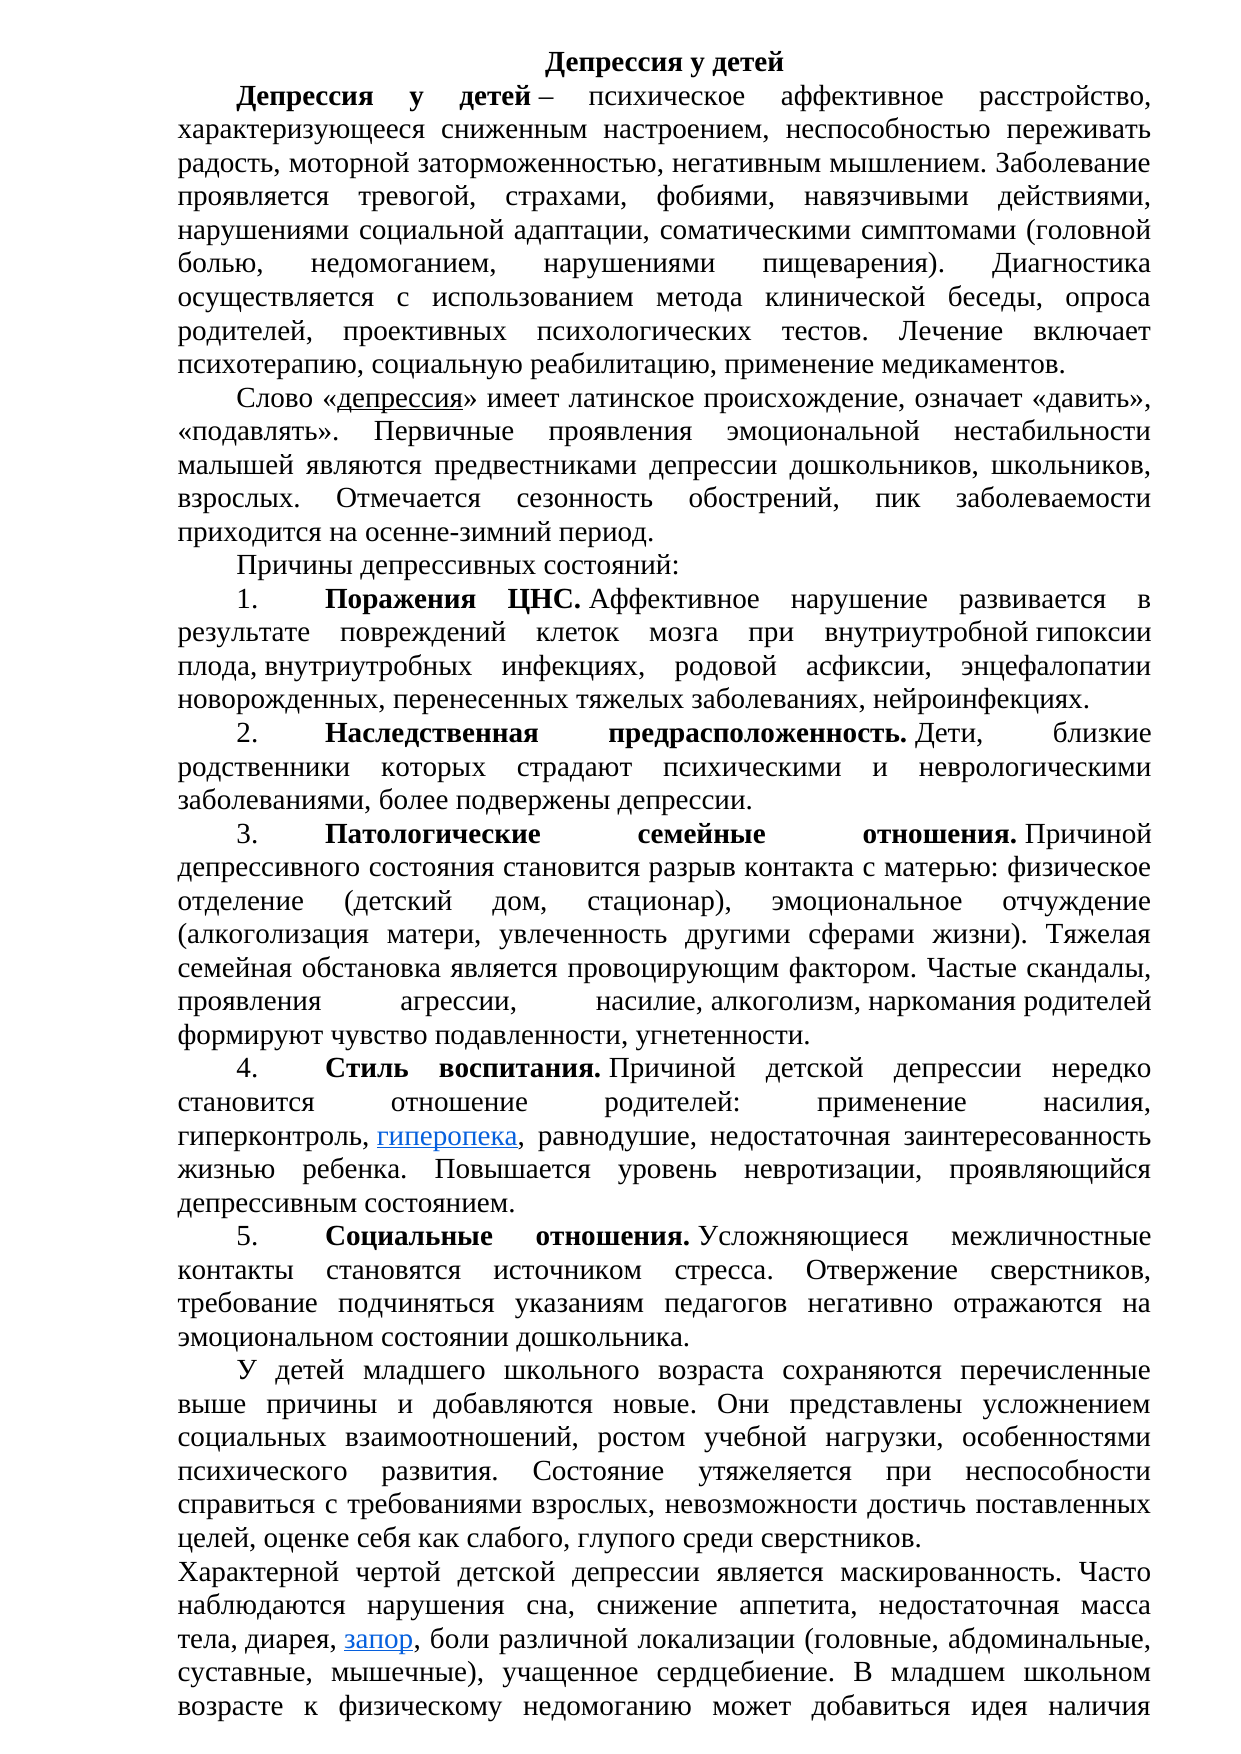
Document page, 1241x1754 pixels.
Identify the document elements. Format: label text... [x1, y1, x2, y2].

list Патологические семейные отношения. Причиной депрессивного состояния становится разрыв контакта с матерью: физическое отделение (детский дом, стационар), эмоциональное отчуждение (алкоголизация матери, увлеченность другими сферами жизни). Тяжелая семейная обстановка является провоцирующим фактором. Частые скандалы, проявления агрессии, насилие, алкоголизм, наркомания родителей формируют чувство подавленности, угнетенности. [177, 816, 1152, 1051]
text У детей младшего школьного возраста сохраняются перечисленные выше причины и добавляются новые. Они представлены усложнением социальных взаимоотношений, ростом учебной нагрузки, особенностями психического развития. Состояние утяжеляется при неспособности справиться с требованиями взрослых, невозможности достичь поставленных целей, оценке себя как слабого, глупого среди сверстников. [177, 1352, 1152, 1554]
list Поражения ЦНС. Аффективное нарушение развивается в результате повреждений клеток мозга при внутриутробной гипоксии плода, внутриутробных инфекциях, родовой асфиксии, энцефалопатии новорожденных, перенесенных тяжелых заболеваниях, нейроинфекциях. [177, 581, 1152, 715]
list Наследственная предрасположенность. Дети, близкие родственники которых страдают психическими и неврологическими заболеваниями, более подвержены депрессии. [177, 715, 1152, 816]
text Слово «депрессия» имеет латинское происхождение, означает «давить», «подавлять». Первичные проявления эмоциональной нестабильности малышей являются предвестниками депрессии дошкольников, школьников, взрослых. Отмечается сезонность обострений, пик заболеваемости приходится на осенне-зимний период. [177, 380, 1152, 547]
text Депрессия у детей [177, 44, 1152, 78]
list Социальные отношения. Усложняющиеся межличностные контакты становятся источником стресса. Отвержение сверстников, требование подчиняться указаниям педагогов негативно отражаются на эмоциональном состоянии дошкольника. [177, 1218, 1152, 1352]
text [177, 1554, 1152, 1721]
list Стиль воспитания. Причиной детской депрессии нередко становится отношение родителей: применение насилия, гиперконтроль, гиперопека, равнодушие, недостаточная заинтересованность жизнью ребенка. Повышается уровень невротизации, проявляющийся депрессивным состоянием. [177, 1051, 1152, 1218]
text Депрессия у детей – психическое аффективное расстройство, характеризующееся сниженным настроением, неспособностью переживать радость, моторной заторможенностью, негативным мышлением. Заболевание проявляется тревогой, страхами, фобиями, навязчивыми действиями, нарушениями социальной адаптации, соматическими симптомами (головной болью, недомоганием, нарушениями пищеварения). Диагностика осуществляется с использованием метода клинической беседы, опроса родителей, проективных психологических тестов. Лечение включает психотерапию, социальную реабилитацию, применение медикаментов. [177, 78, 1152, 380]
text Причины депрессивных состояний: [177, 547, 1152, 581]
